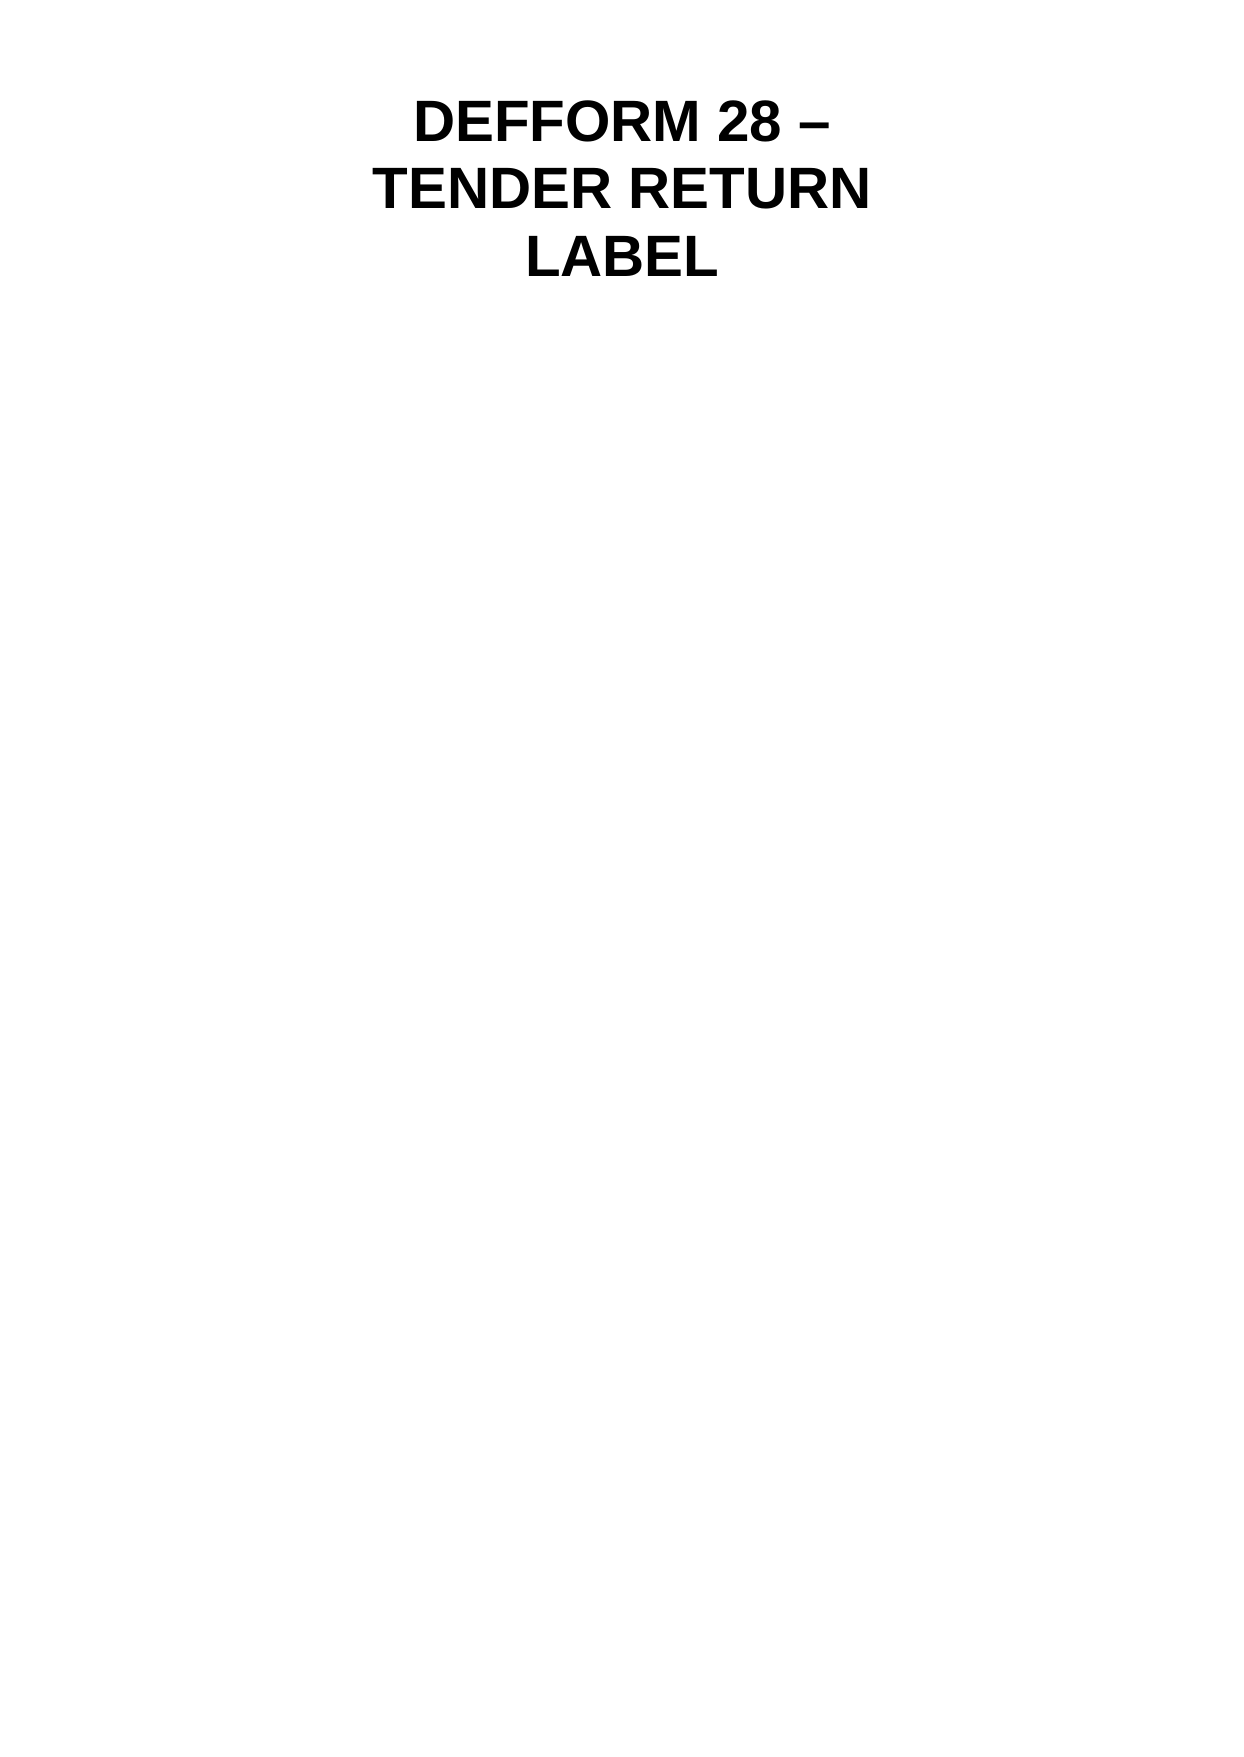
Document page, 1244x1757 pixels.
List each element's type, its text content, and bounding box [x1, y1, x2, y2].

text DEFFORM 28 – [59, 87, 1185, 154]
text TENDER RETURN [59, 154, 1185, 221]
text LABEL [59, 221, 1185, 288]
